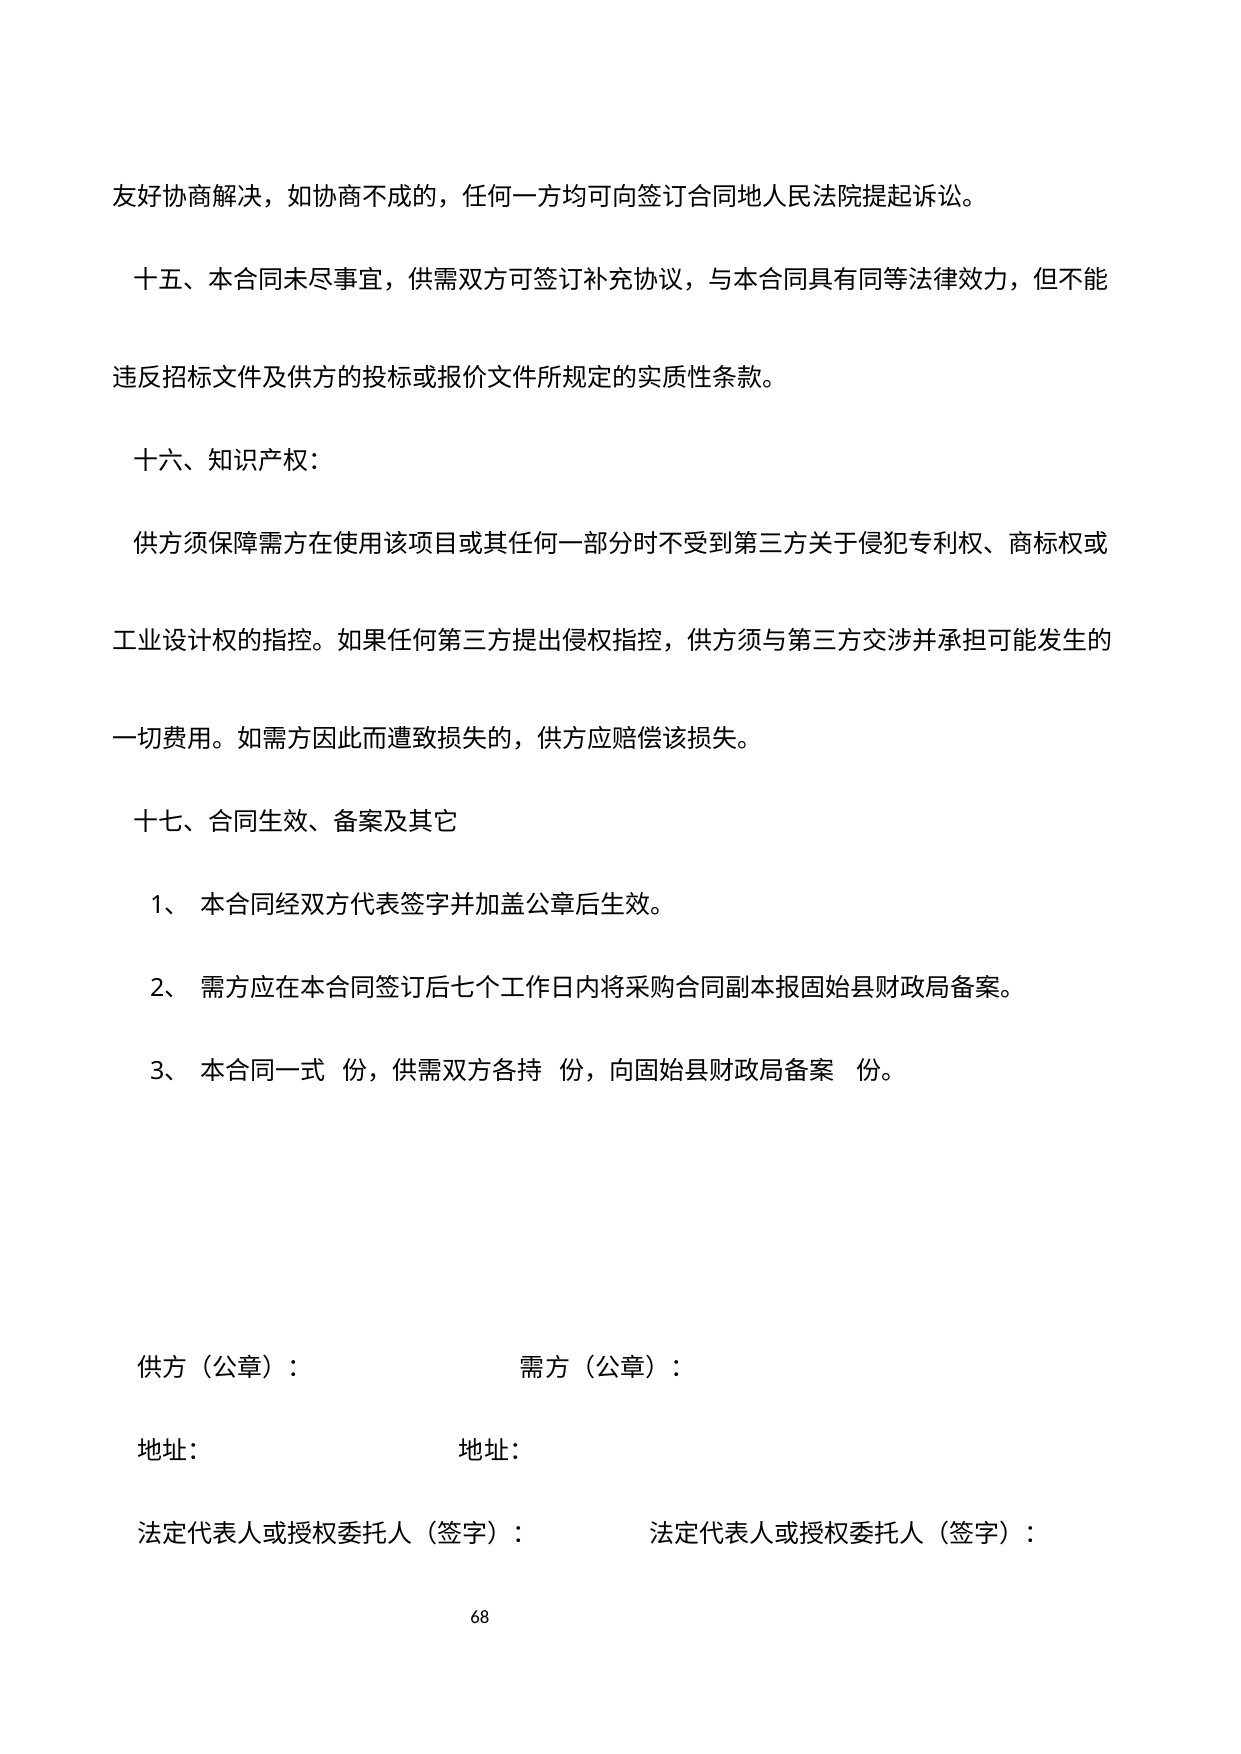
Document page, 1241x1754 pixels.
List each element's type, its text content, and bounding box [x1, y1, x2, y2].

text 十五、本合同未尽事宜，供需双方可签订补充协议，与本合同具有同等法律效力，但不能违反招标文件及供方的投标或报价文件所规定的实质性条款。 [112, 245, 1128, 408]
text 十七、合同生效、备案及其它 [112, 787, 1128, 852]
text 十六、知识产权： [112, 426, 1128, 491]
text 供方须保障需方在使用该项目或其任何一部分时不受到第三方关于侵犯专利权、商标权或工业设计权的指控。如果任何第三方提出侵权指控，供方须与第三方交涉并承担可能发生的一切费用。如需方因此而遭致损失的，供方应赔偿该损失。 [112, 509, 1128, 769]
list 本合同一式 份，供需双方各持 份，向固始县财政局备案 份。 [150, 1036, 1128, 1101]
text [112, 162, 1128, 227]
list 需方应在本合同签订后七个工作日内将采购合同副本报固始县财政局备案。 [150, 953, 1128, 1018]
text 地址： 地址： [112, 1416, 1128, 1481]
text 供方（公章）： 需方（公章）： [112, 1333, 1128, 1398]
text 法定代表人或授权委托人（签字）： 法定代表人或授权委托人（签字）： [112, 1499, 1128, 1564]
list 本合同经双方代表签字并加盖公章后生效。 [150, 870, 1128, 935]
